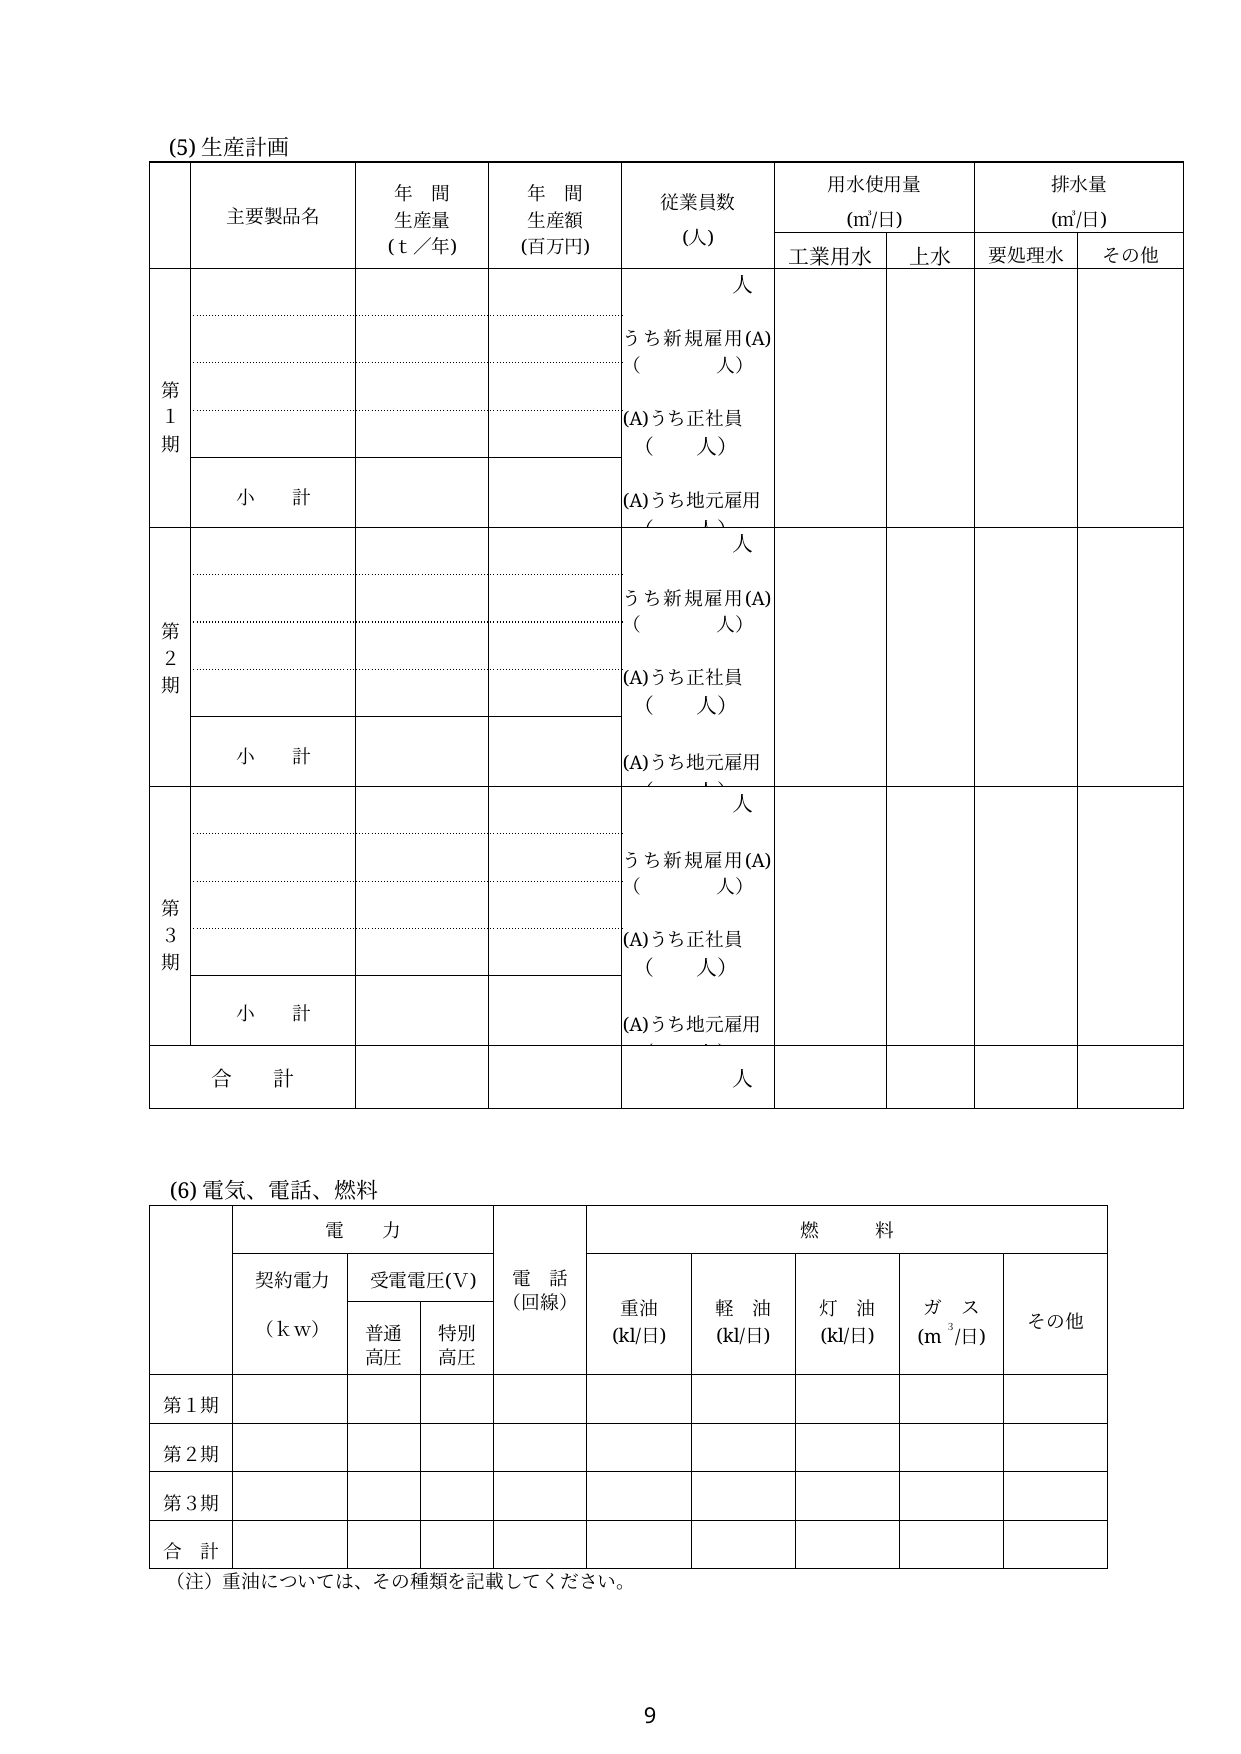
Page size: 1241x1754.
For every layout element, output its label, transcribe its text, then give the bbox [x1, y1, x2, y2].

table_cell [775, 787, 886, 1045]
table_cell [1078, 528, 1183, 786]
table_cell 小 計 [191, 976, 355, 1045]
table_cell [900, 1472, 1003, 1519]
table_cell [489, 833, 621, 881]
table_cell [587, 1375, 691, 1422]
table_cell 要処理水 [975, 233, 1077, 268]
table_cell [191, 787, 355, 833]
table_header 年 間 生産額 (百万円) [489, 163, 621, 268]
table_cell 人 うち新規雇用(A) （ 人） (A)うち正社員 （ 人） (A)うち地元雇用 （ 人） [622, 269, 774, 527]
table_cell 契約電力 （ｋｗ） [233, 1254, 347, 1374]
table_cell その他 [1078, 233, 1183, 268]
table_cell [356, 269, 488, 315]
table_cell [356, 669, 488, 716]
table_cell [356, 787, 488, 833]
table_cell [356, 1046, 488, 1108]
table_cell [1078, 1046, 1183, 1108]
table_header [150, 1206, 232, 1374]
table_cell [233, 1472, 347, 1519]
table_cell 第１期 [150, 1375, 232, 1422]
table_cell [489, 669, 621, 716]
table_cell [489, 621, 621, 669]
table_cell [489, 269, 621, 315]
table_cell [887, 787, 974, 1045]
table_cell [348, 1472, 420, 1519]
table_cell [489, 881, 621, 928]
table_cell [796, 1521, 899, 1568]
table_cell [692, 1472, 795, 1519]
table_cell 特別 高圧 [421, 1302, 493, 1374]
text (5) 生産計画 [148, 130, 1152, 161]
table_cell [692, 1424, 795, 1471]
table_cell [587, 1521, 691, 1568]
table_cell 第２期 [150, 1424, 232, 1471]
table_cell [489, 1046, 621, 1108]
table_cell [587, 1424, 691, 1471]
table_cell [796, 1472, 899, 1519]
table_cell [494, 1521, 586, 1568]
table_cell [348, 1521, 420, 1568]
table_cell [494, 1424, 586, 1471]
table_cell [489, 528, 621, 574]
table_header 燃 料 [587, 1206, 1107, 1253]
table_cell [191, 528, 355, 574]
table_cell [191, 362, 355, 409]
table_cell [796, 1424, 899, 1471]
table_cell [191, 315, 355, 362]
table_cell 合 計 [150, 1046, 355, 1108]
table_cell [356, 717, 488, 786]
table_cell [975, 787, 1077, 1045]
table_cell [900, 1375, 1003, 1422]
table_cell [489, 717, 621, 786]
table_cell [975, 528, 1077, 786]
table_cell [494, 1375, 586, 1422]
table_cell [887, 269, 974, 527]
table_cell 普通 高圧 [348, 1302, 420, 1374]
table_cell [191, 881, 355, 928]
table_cell [489, 787, 621, 833]
table_cell [775, 1046, 886, 1108]
table_cell [900, 1521, 1003, 1568]
table_cell [775, 528, 886, 786]
table_cell [356, 833, 488, 881]
table_cell [421, 1375, 493, 1422]
text (6) 電気、電話、燃料 [148, 1173, 1152, 1205]
table_cell 上水 [887, 233, 974, 268]
table_cell [796, 1375, 899, 1422]
table_cell 工業用水 [775, 233, 886, 268]
table_cell [1004, 1375, 1107, 1422]
table_cell [692, 1375, 795, 1422]
table_cell ガ ス (m３/日) [900, 1254, 1003, 1374]
table_cell [356, 881, 488, 928]
table_cell [1078, 787, 1183, 1045]
table_cell [191, 621, 355, 669]
table_cell [1004, 1472, 1107, 1519]
table_header 電 力 [233, 1206, 493, 1253]
table_cell 受電電圧(Ｖ) [348, 1254, 493, 1301]
table_cell [421, 1472, 493, 1519]
table_cell [356, 458, 488, 527]
table_cell [489, 574, 621, 621]
table_cell 人 [622, 1046, 774, 1108]
table_cell [489, 362, 621, 409]
table_cell 第 １ 期 [150, 269, 190, 527]
table_cell [900, 1424, 1003, 1471]
table_cell [356, 976, 488, 1045]
table_cell [489, 928, 621, 975]
table_cell [887, 1046, 974, 1108]
table_cell [233, 1375, 347, 1422]
table_cell [191, 410, 355, 457]
table_cell [356, 621, 488, 669]
table_cell [356, 574, 488, 621]
table_cell [692, 1521, 795, 1568]
table_cell [489, 976, 621, 1045]
table_cell [356, 528, 488, 574]
table_header 電 話 （回線） [494, 1206, 586, 1374]
table_cell 軽 油 (kl/日) [692, 1254, 795, 1374]
table_cell [191, 269, 355, 315]
table_header 用水使用量 (㎥/日) [775, 163, 974, 232]
table_cell [1004, 1424, 1107, 1471]
table_cell 重油 (kl/日) [587, 1254, 691, 1374]
table_cell 第３期 [150, 1472, 232, 1519]
table_cell [356, 410, 488, 457]
table_cell [191, 928, 355, 975]
table_cell [1078, 269, 1183, 527]
table_cell [489, 410, 621, 457]
table_cell [233, 1521, 347, 1568]
table_cell 第 ３ 期 [150, 787, 190, 1045]
table_cell [975, 1046, 1077, 1108]
table_cell [348, 1424, 420, 1471]
table_cell [191, 669, 355, 716]
table_cell 人 うち新規雇用(A) （ 人） (A)うち正社員 （ 人） (A)うち地元雇用 （ 人） [622, 528, 774, 786]
table_header 主要製品名 [191, 163, 355, 268]
table_cell [356, 362, 488, 409]
table_cell [348, 1375, 420, 1422]
table_cell [494, 1472, 586, 1519]
table_cell 第 ２ 期 [150, 528, 190, 786]
table_cell 小 計 [191, 458, 355, 527]
table_cell [191, 833, 355, 881]
table_header 排水量 (㎥/日) [975, 163, 1183, 232]
table_cell 灯 油 (kl/日) [796, 1254, 899, 1374]
table_cell [356, 315, 488, 362]
table_cell [421, 1521, 493, 1568]
text （注）重油については、その種類を記載してください。 [148, 1569, 1152, 1593]
table_cell [975, 269, 1077, 527]
table_cell [587, 1472, 691, 1519]
table_header 年 間 生産量 (ｔ／年) [356, 163, 488, 268]
table_header 従業員数 (人) [622, 163, 774, 268]
table_cell その他 [1004, 1254, 1107, 1374]
table_cell [489, 458, 621, 527]
table_cell [191, 574, 355, 621]
table_cell [887, 528, 974, 786]
table_cell [489, 315, 621, 362]
table_cell [1004, 1521, 1107, 1568]
table_header [150, 163, 190, 268]
table_cell [775, 269, 886, 527]
table_cell 小 計 [191, 717, 355, 786]
table_cell 人 うち新規雇用(A) （ 人） (A)うち正社員 （ 人） (A)うち地元雇用 （ 人） [622, 787, 774, 1045]
table_cell [421, 1424, 493, 1471]
table_cell [356, 928, 488, 975]
table_cell [233, 1424, 347, 1471]
table_cell 合 計 [150, 1521, 232, 1568]
